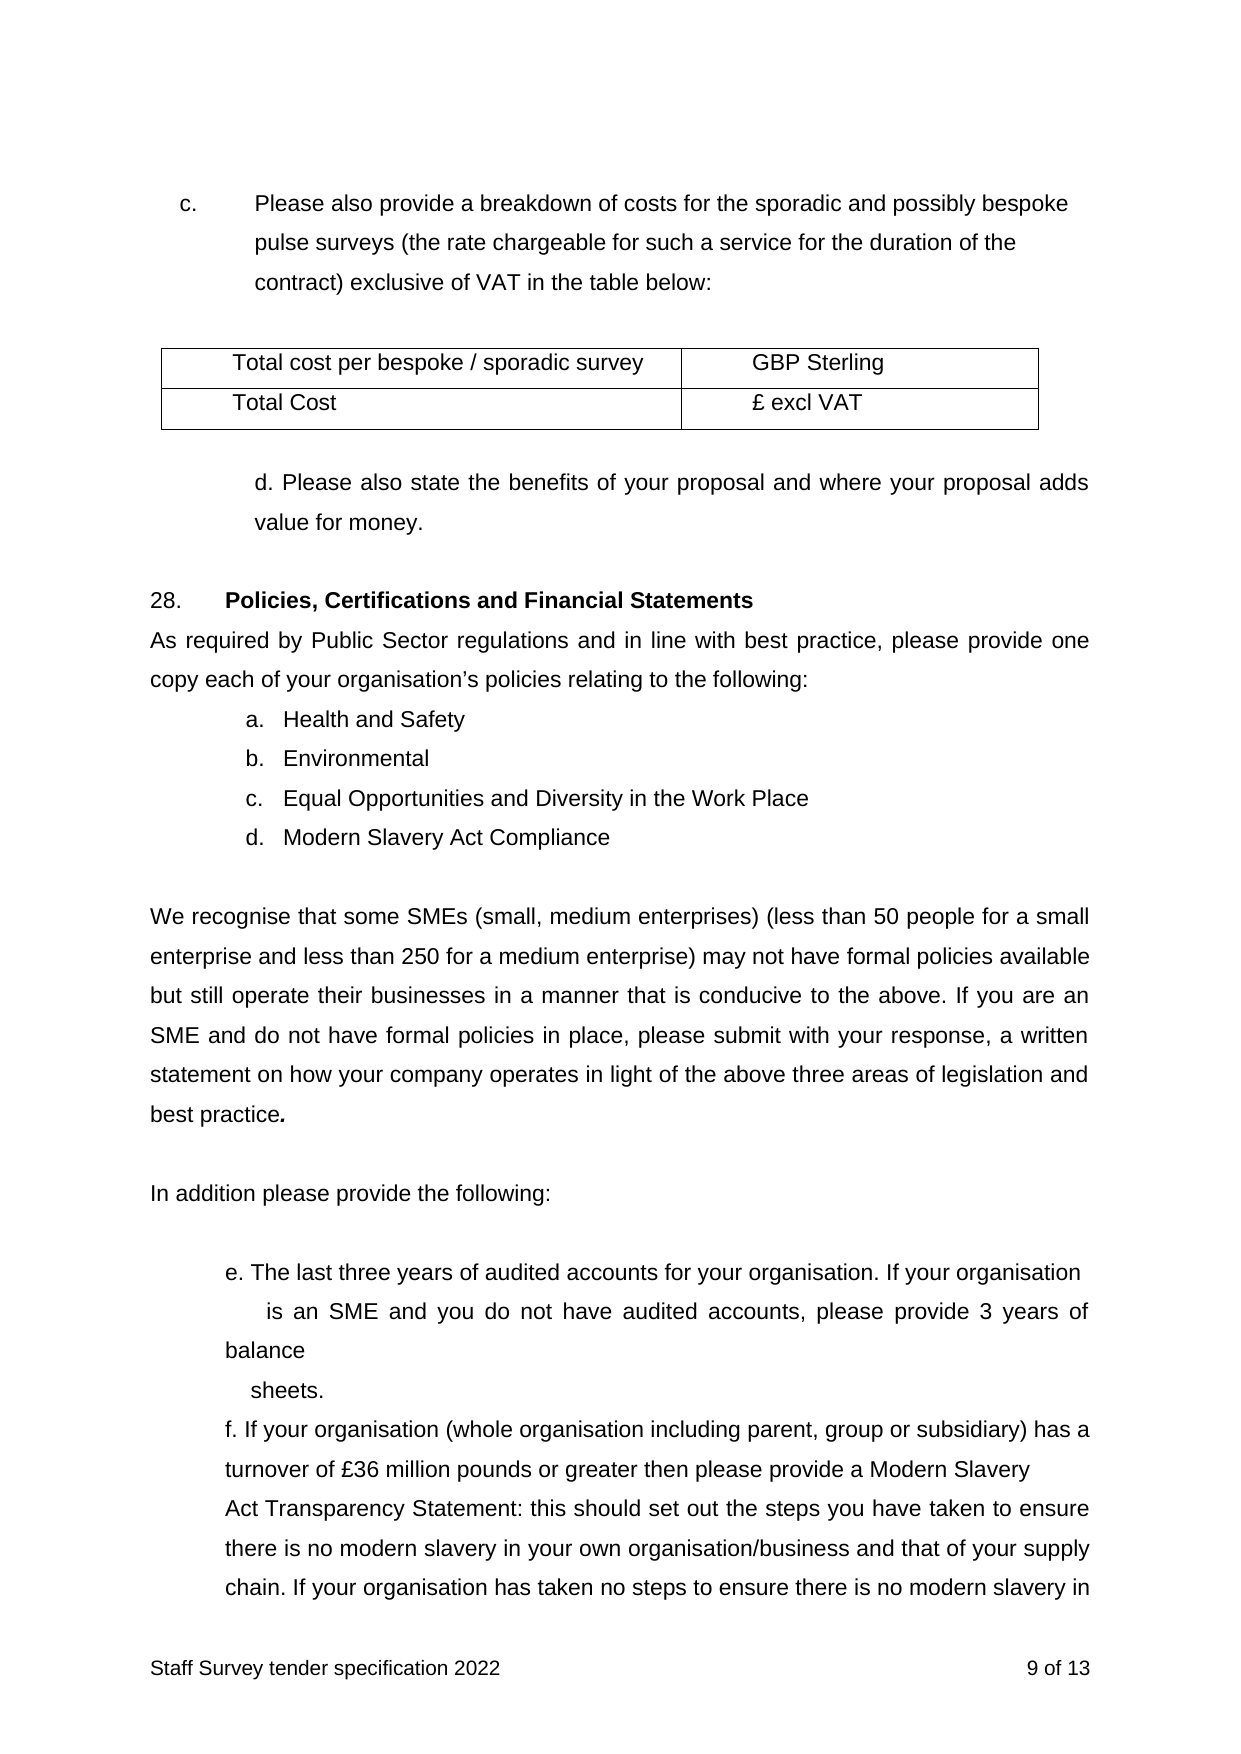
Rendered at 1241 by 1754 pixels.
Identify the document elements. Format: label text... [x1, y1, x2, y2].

list Modern Slavery Act Compliance [245, 824, 1090, 851]
list Health and Safety [245, 706, 1090, 732]
text We recognise that some SMEs (small, medium enterprises) (less than 50 people for a small enterprise and less than 250 for a medium enterprise) may not have formal policies available but still operate their businesses in a manner that is conducive to the above. If you are an SME and do not have formal policies in place, please submit with your response, a written statement on how your company operates in light of the above three areas of legislation and best practice. [150, 903, 1090, 1127]
table_cell Total Cost [162, 389, 681, 428]
text is an SME and you do not have audited accounts, please provide 3 years of balance [225, 1298, 1090, 1364]
list Environmental [245, 745, 1090, 772]
text As required by Public Sector regulations and in line with best practice, please provide one copy each of your organisation’s policies relating to the following: [150, 627, 1090, 693]
subtitle Policies, Certifications and Financial Statements [150, 587, 1090, 614]
table_header Total cost per bespoke / sporadic survey [162, 349, 681, 388]
list Please also provide a breakdown of costs for the sporadic and possibly bespoke pulse surveys (the rate chargeable for such a service for the duration of the contract) exclusive of VAT in the table below: [179, 189, 1090, 295]
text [225, 1416, 1090, 1601]
text e. The last three years of audited accounts for your organisation. If your organisation [225, 1258, 1090, 1285]
text sheets. [225, 1377, 1090, 1403]
table_header GBP Sterling [682, 349, 1038, 388]
subtitle d. Please also state the benefits of your proposal and where your proposal adds value for money. [254, 469, 1090, 535]
text In addition please provide the following: [150, 1179, 1090, 1206]
table_cell £ excl VAT [682, 389, 1038, 428]
list Equal Opportunities and Diversity in the Work Place [245, 785, 1090, 811]
